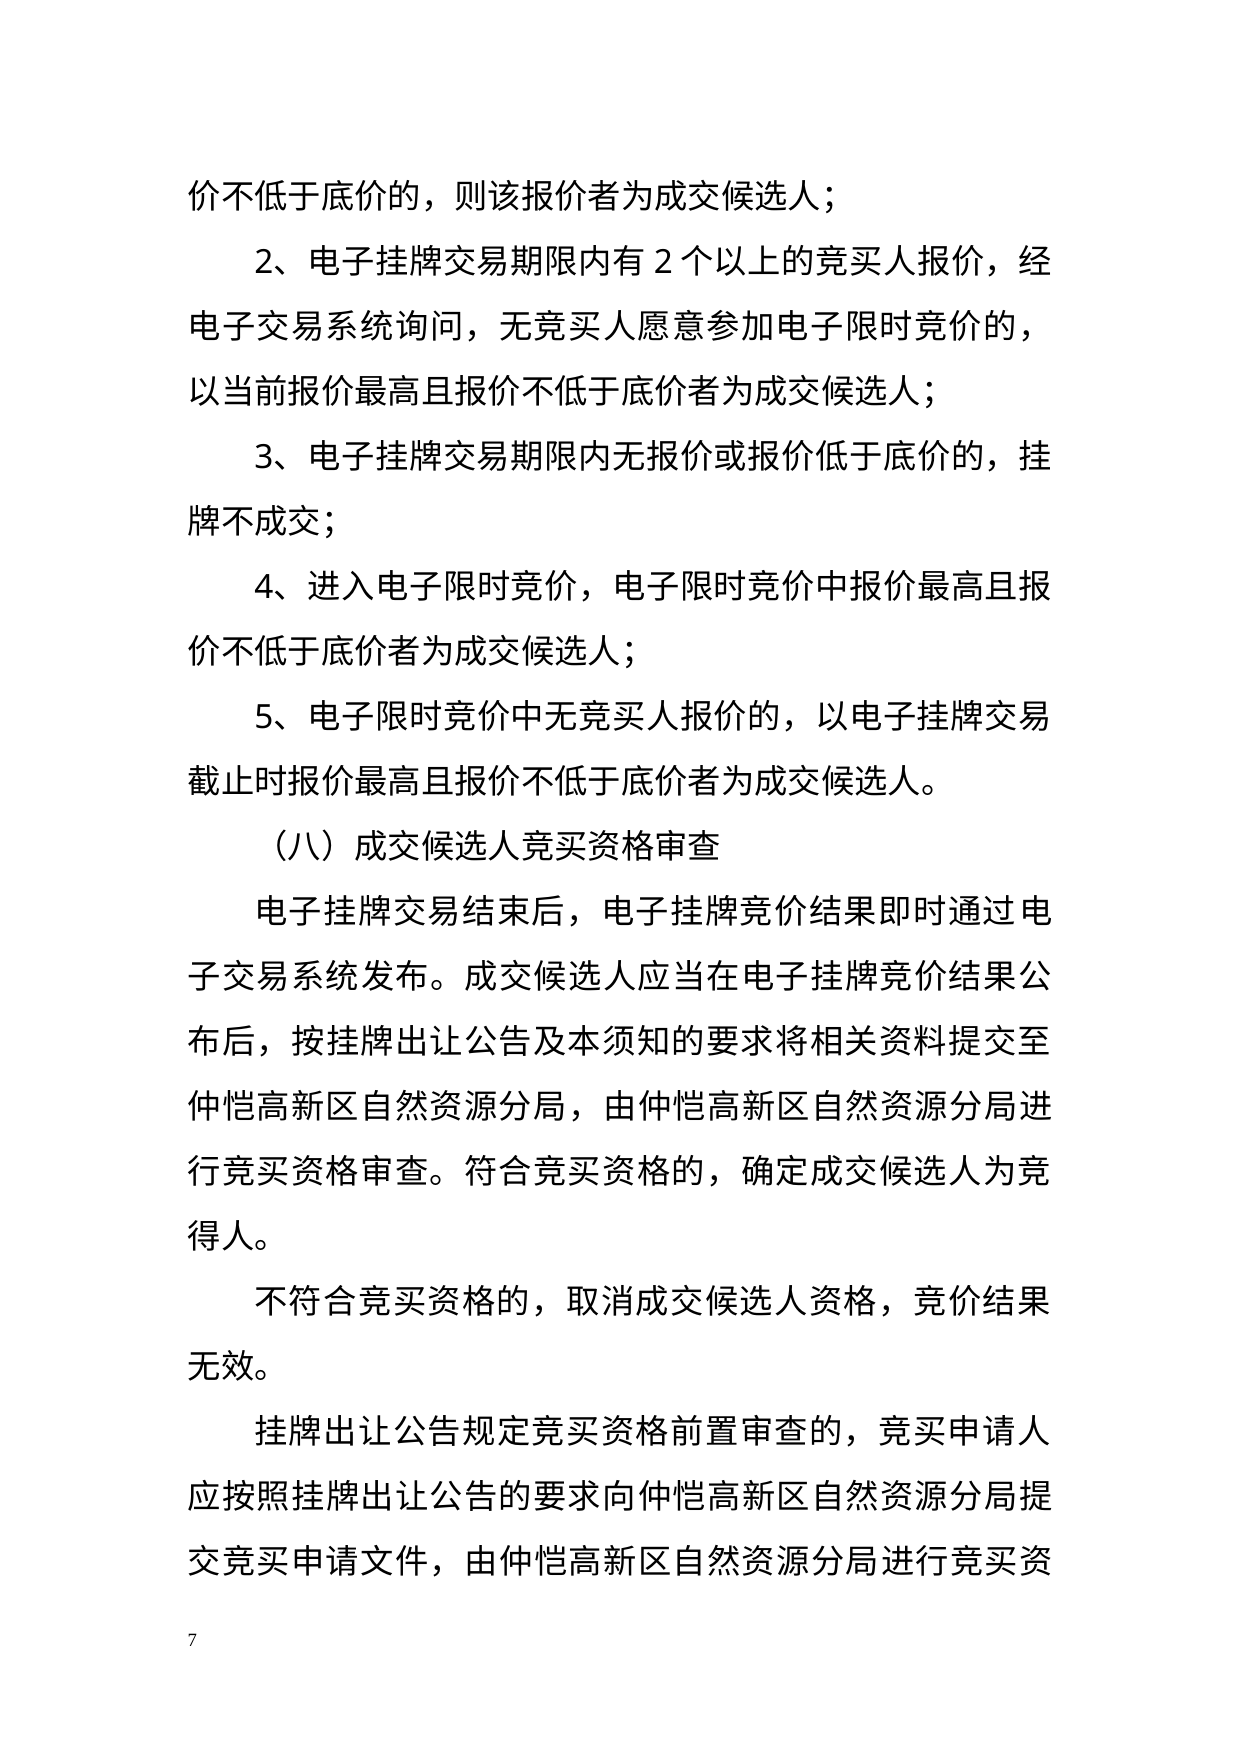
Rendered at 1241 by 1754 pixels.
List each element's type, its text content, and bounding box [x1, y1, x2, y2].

text （八）成交候选人竞买资格审查 [187, 812, 1053, 877]
text 4、进入电子限时竞价，电子限时竞价中报价最高且报价不低于底价者为成交候选人； [187, 552, 1053, 682]
text 电子挂牌交易结束后，电子挂牌竞价结果即时通过电子交易系统发布。成交候选人应当在电子挂牌竞价结果公布后，按挂牌出让公告及本须知的要求将相关资料提交至仲恺高新区自然资源分局，由仲恺高新区自然资源分局进行竞买资格审查。符合竞买资格的，确定成交候选人为竞得人。 [187, 877, 1053, 1267]
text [187, 1397, 1053, 1592]
text 不符合竞买资格的，取消成交候选人资格，竞价结果无效。 [187, 1267, 1053, 1397]
text 2、电子挂牌交易期限内有2个以上的竞买人报价，经电子交易系统询问，无竞买人愿意参加电子限时竞价的，以当前报价最高且报价不低于底价者为成交候选人； [187, 227, 1053, 422]
text 5、电子限时竞价中无竞买人报价的，以电子挂牌交易截止时报价最高且报价不低于底价者为成交候选人。 [187, 682, 1053, 812]
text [187, 162, 1053, 227]
text 3、电子挂牌交易期限内无报价或报价低于底价的，挂牌不成交； [187, 422, 1053, 552]
